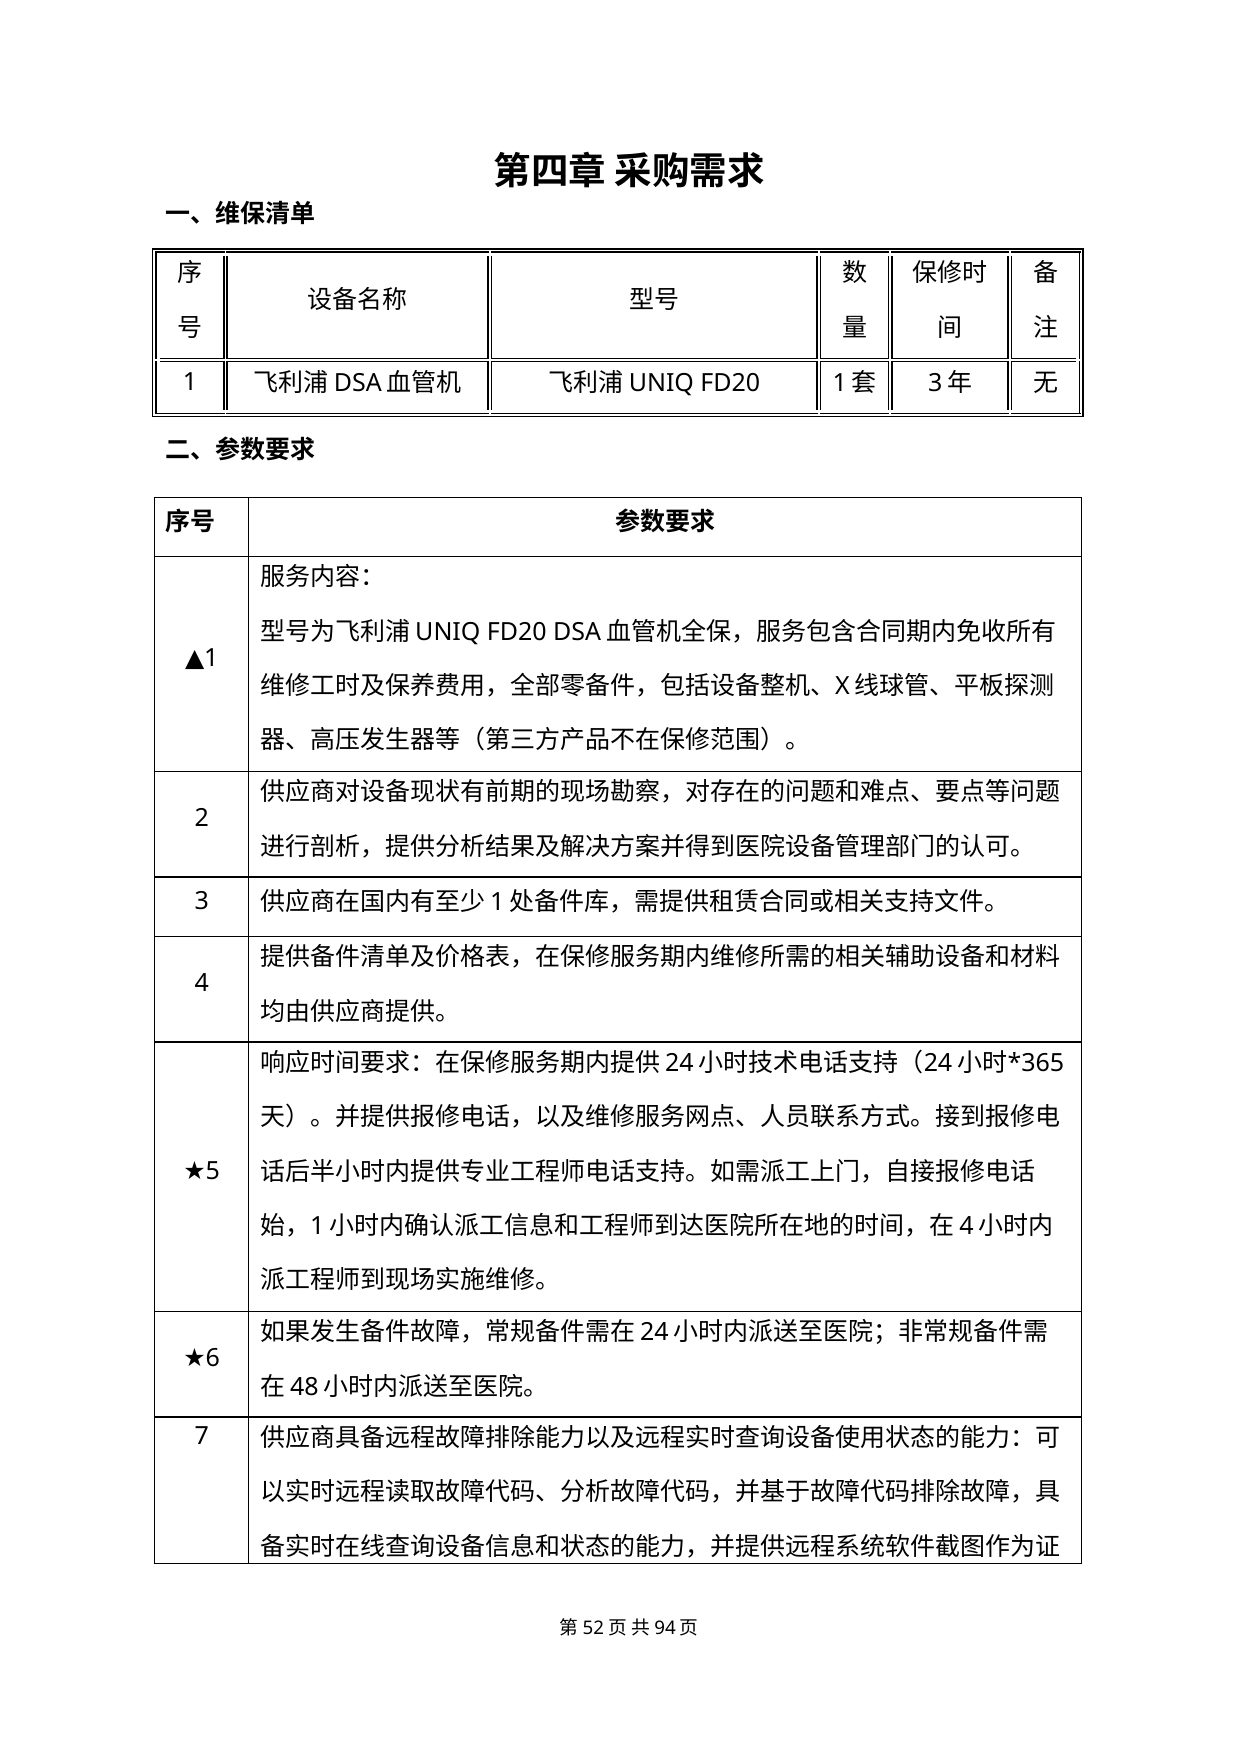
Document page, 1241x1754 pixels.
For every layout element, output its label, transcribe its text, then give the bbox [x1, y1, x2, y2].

table_header 序号 [154, 250, 226, 357]
table_cell 服务内容： 型号为飞利浦UNIQ FD20 DSA血管机全保，服务包含合同期内免收所有维修工时及保养费用，全部零备件，包括设备整机、X线球管、平板探测器、高压发生器等（第三方产品不在保修范围）。 [249, 557, 1081, 771]
table_cell 1 [154, 358, 226, 413]
text 二、参数要求 [165, 430, 1092, 466]
table_cell 如果发生备件故障，常规备件需在24小时内派送至医院；非常规备件需在48小时内派送至医院。 [249, 1312, 1081, 1416]
table_cell 飞利浦DSA血管机 [226, 358, 490, 413]
table_cell ★5 [155, 1043, 248, 1311]
table_cell 1套 [819, 358, 890, 413]
table_cell ▲1 [155, 557, 248, 771]
table_header 型号 [490, 250, 819, 357]
table_cell 无 [1010, 358, 1081, 413]
table_cell 2 [155, 772, 248, 876]
text 一、维保清单 [165, 193, 1092, 230]
table_cell 3 [155, 878, 248, 936]
table_cell 提供备件清单及价格表，在保修服务期内维修所需的相关辅助设备和材料均由供应商提供。 [249, 937, 1081, 1041]
table_header 序号 [155, 498, 248, 556]
table_header 数量 [819, 250, 890, 357]
subtitle 采购需求 [165, 148, 1092, 193]
table_cell 4 [155, 937, 248, 1041]
table_header 保修时间 [890, 250, 1010, 357]
table_header 参数要求 [249, 498, 1081, 556]
table_cell 3年 [890, 358, 1010, 413]
table_cell 响应时间要求：在保修服务期内提供24小时技术电话支持（24小时*365天）。并提供报修电话，以及维修服务网点、人员联系方式。接到报修电话后半小时内提供专业工程师电话支持。如需派工上门，自接报修电话始，1小时内确认派工信息和工程师到达医院所在地的时间，在4小时内派工程师到现场实施维修。 [249, 1043, 1081, 1311]
table_cell 7 [155, 1418, 248, 1562]
table_cell 飞利浦UNIQ FD20 [490, 358, 819, 413]
table_header 设备名称 [226, 250, 490, 357]
table_header 备注 [1010, 252, 1079, 357]
table_cell 供应商对设备现状有前期的现场勘察，对存在的问题和难点、要点等问题进行剖析，提供分析结果及解决方案并得到医院设备管理部门的认可。 [249, 772, 1081, 876]
table_cell ★6 [155, 1312, 248, 1416]
table_cell 供应商在国内有至少1处备件库，需提供租赁合同或相关支持文件。 [249, 878, 1081, 936]
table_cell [249, 1418, 1081, 1562]
